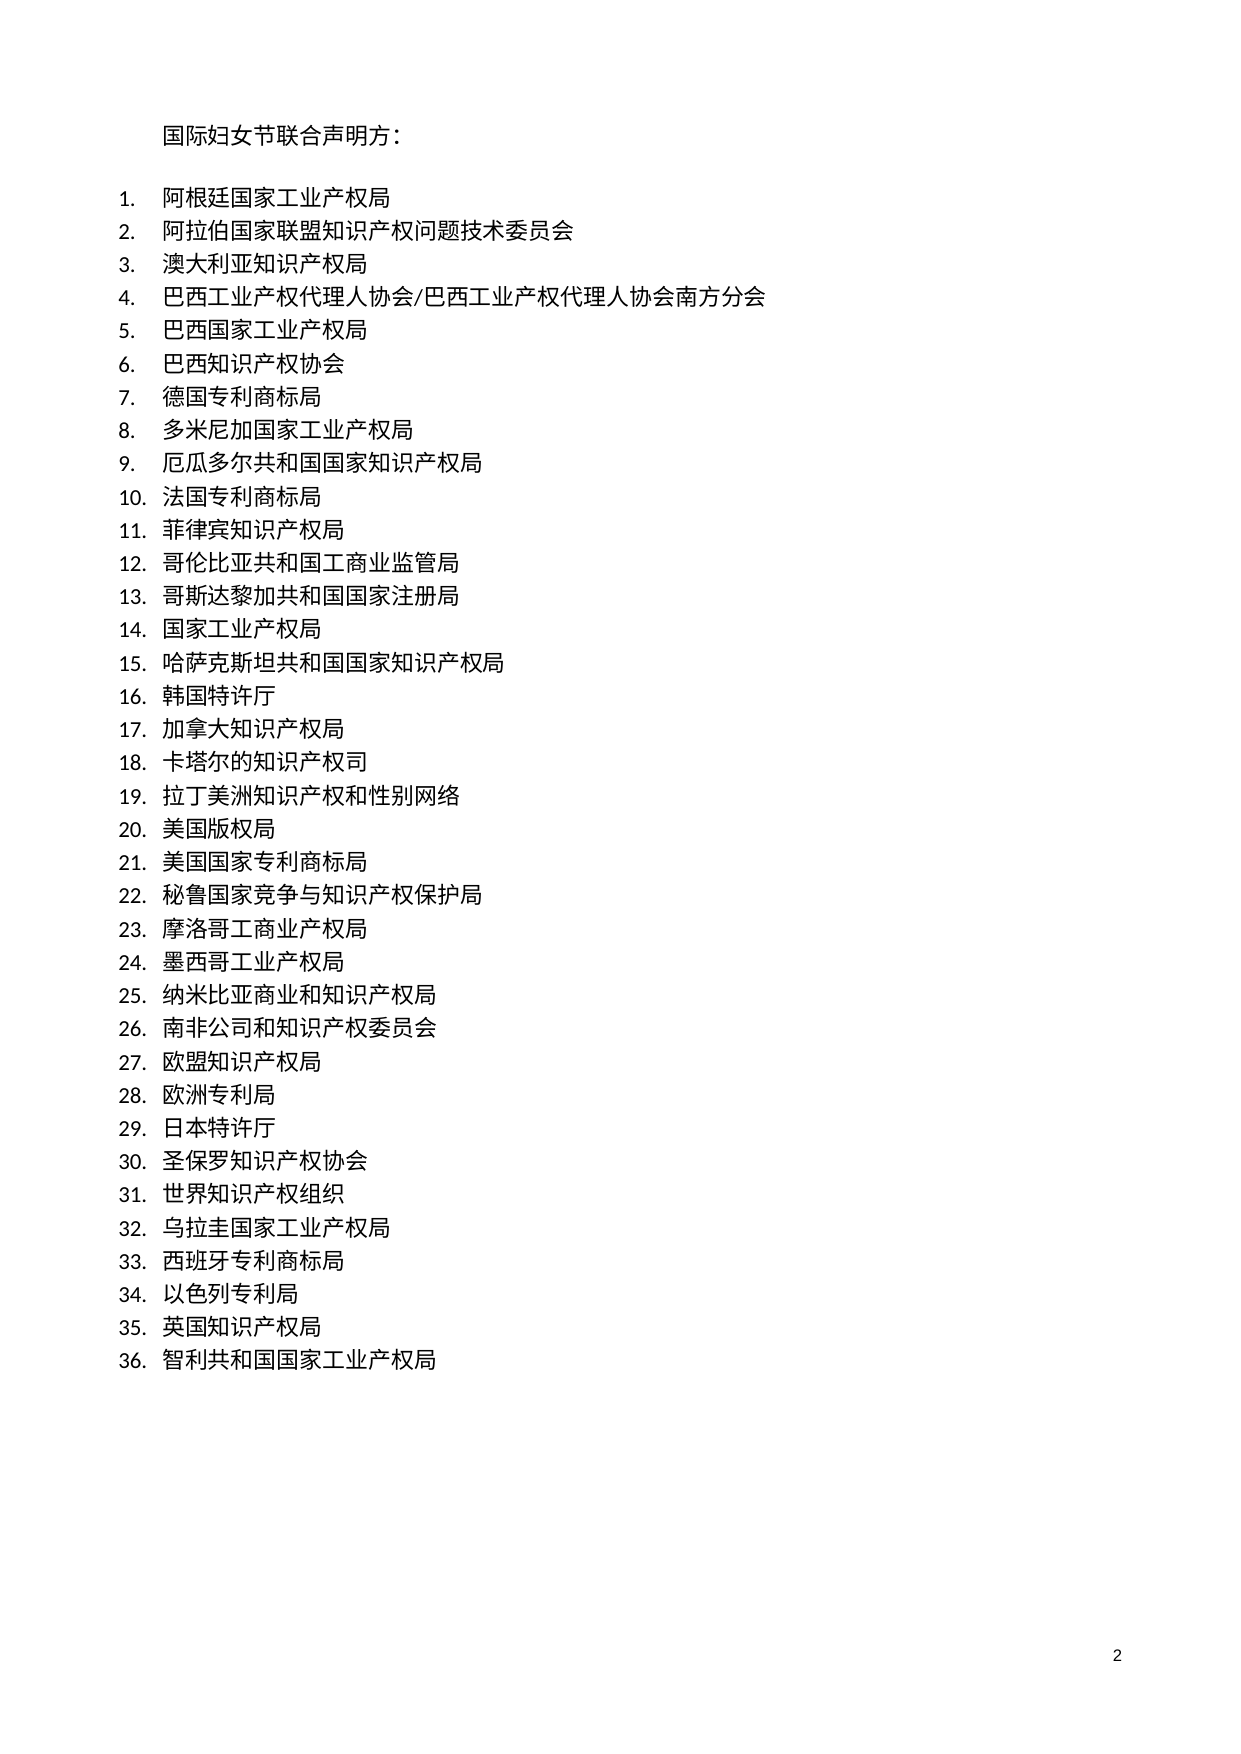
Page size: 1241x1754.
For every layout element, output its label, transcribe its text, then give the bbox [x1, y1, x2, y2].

list 法国专利商标局 [118, 478, 1122, 512]
list 加拿大知识产权局 [118, 711, 1122, 744]
list 韩国特许厅 [118, 678, 1122, 711]
list 纳米比亚商业和知识产权局 [118, 977, 1122, 1010]
list 摩洛哥工商业产权局 [118, 910, 1122, 944]
list 巴西知识产权协会 [118, 346, 1122, 379]
list 厄瓜多尔共和国国家知识产权局 [118, 445, 1122, 478]
list 日本特许厅 [118, 1110, 1122, 1143]
list 南非公司和知识产权委员会 [118, 1010, 1122, 1043]
list 国际妇女节联合声明方： [162, 118, 1122, 151]
list 英国知识产权局 [118, 1309, 1122, 1342]
list 美国版权局 [118, 811, 1122, 844]
list 智利共和国国家工业产权局 [118, 1342, 1122, 1376]
list 西班牙专利商标局 [118, 1243, 1122, 1276]
list 拉丁美洲知识产权和性别网络 [118, 777, 1122, 811]
list 多米尼加国家工业产权局 [118, 412, 1122, 445]
list 圣保罗知识产权协会 [118, 1143, 1122, 1176]
list 哥斯达黎加共和国国家注册局 [118, 578, 1122, 611]
list 哥伦比亚共和国工商业监管局 [118, 545, 1122, 578]
list 以色列专利局 [118, 1276, 1122, 1309]
list 阿根廷国家工业产权局 [118, 179, 1122, 213]
list 哈萨克斯坦共和国国家知识产权局 [118, 644, 1122, 678]
list 秘鲁国家竞争与知识产权保护局 [118, 877, 1122, 910]
list 乌拉圭国家工业产权局 [118, 1209, 1122, 1243]
list 菲律宾知识产权局 [118, 512, 1122, 545]
list 欧盟知识产权局 [118, 1043, 1122, 1077]
list 德国专利商标局 [118, 379, 1122, 412]
list 巴西工业产权代理人协会/巴西工业产权代理人协会南方分会 [118, 279, 1122, 312]
list 国家工业产权局 [118, 611, 1122, 644]
list 欧洲专利局 [118, 1077, 1122, 1110]
list 卡塔尔的知识产权司 [118, 744, 1122, 777]
list 美国国家专利商标局 [118, 844, 1122, 877]
list 阿拉伯国家联盟知识产权问题技术委员会 [118, 213, 1122, 246]
list 世界知识产权组织 [118, 1176, 1122, 1209]
list 巴西国家工业产权局 [118, 312, 1122, 346]
list 墨西哥工业产权局 [118, 944, 1122, 977]
list 澳大利亚知识产权局 [118, 246, 1122, 279]
